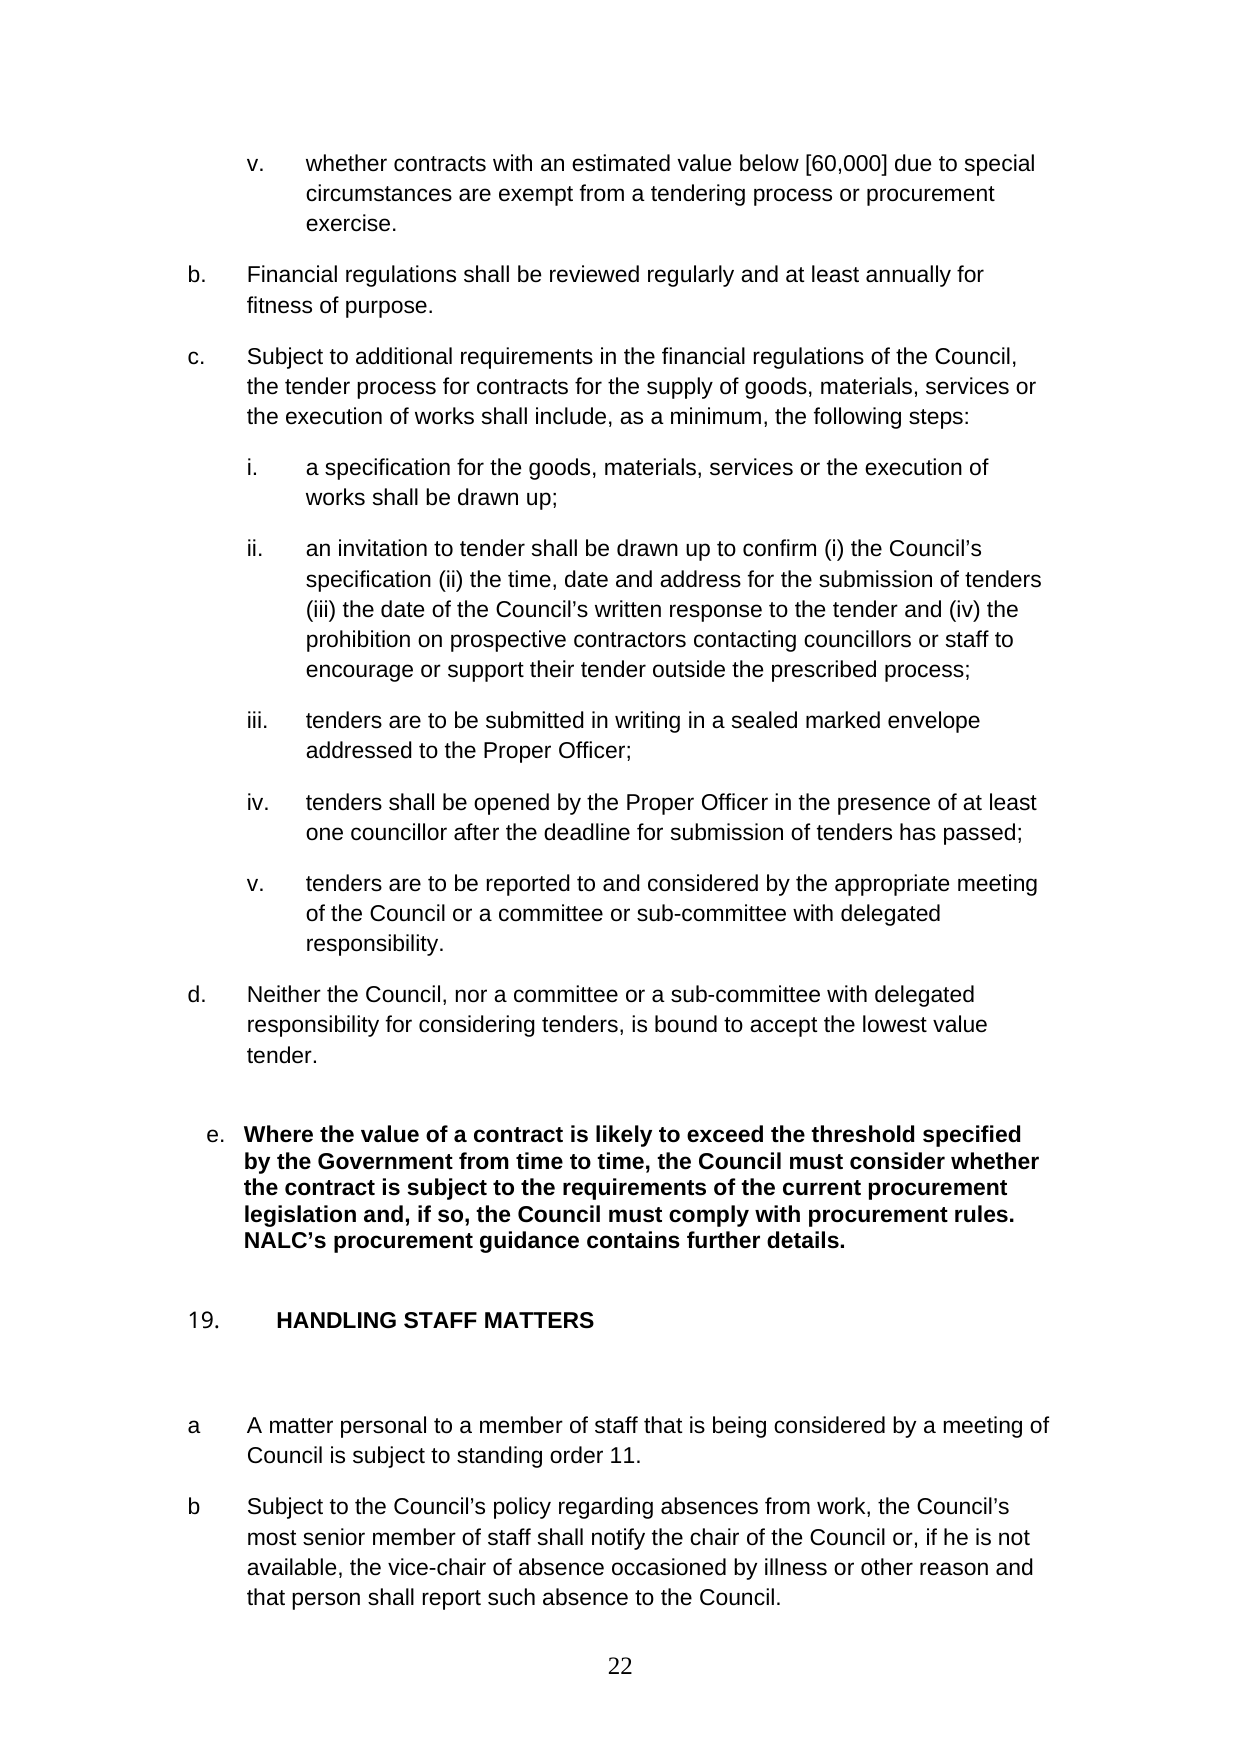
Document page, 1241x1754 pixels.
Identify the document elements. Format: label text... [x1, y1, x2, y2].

list tenders are to be reported to and considered by the appropriate meeting of the Council or a committee or sub-committee with delegated responsibility. [247, 870, 1053, 957]
list a specification for the goods, materials, services or the execution of works shall be drawn up; [247, 454, 1053, 511]
list Neither the Council, nor a committee or a sub-committee with delegated responsibility for considering tenders, is bound to accept the lowest value tender. [187, 981, 1053, 1068]
list A matter personal to a member of staff that is being considered by a meeting of Council is subject to standing order 11. [187, 1412, 1053, 1469]
list Subject to the Council’s policy regarding absences from work, the Council’s most senior member of staff shall notify the chair of the Council or, if he is not available, the vice-chair of absence occasioned by illness or other reason and that person shall report such absence to the Council. [187, 1493, 1053, 1610]
list tenders are to be submitted in writing in a sealed marked envelope addressed to the Proper Officer; [247, 707, 1053, 764]
list tenders shall be opened by the Proper Officer in the presence of at least one councillor after the deadline for submission of tenders has passed; [247, 788, 1053, 845]
list Where the value of a contract is likely to exceed the threshold specified by the Government from time to time, the Council must consider whether the contract is subject to the requirements of the current procurement legislation and, if so, the Council must comply with procurement rules. NALC’s procurement guidance contains further details. [206, 1121, 1053, 1253]
list Financial regulations shall be reviewed regularly and at least annually for fitness of purpose. [187, 261, 1053, 318]
list an invitation to tender shall be drawn up to confirm (i) the Council’s specification (ii) the time, date and address for the submission of tenders (iii) the date of the Council’s written response to the tender and (iv) the prohibition on prospective contractors contacting councillors or staff to encourage or support their tender outside the prescribed process; [247, 535, 1053, 683]
subtitle HANDLING STAFF MATTERS [187, 1304, 1053, 1336]
list Subject to additional requirements in the financial regulations of the Council, the tender process for contracts for the supply of goods, materials, services or the execution of works shall include, as a minimum, the following steps: [187, 343, 1053, 429]
list whether contracts with an estimated value below [60,000] due to special circumstances are exempt from a tendering process or procurement exercise. [247, 150, 1053, 237]
